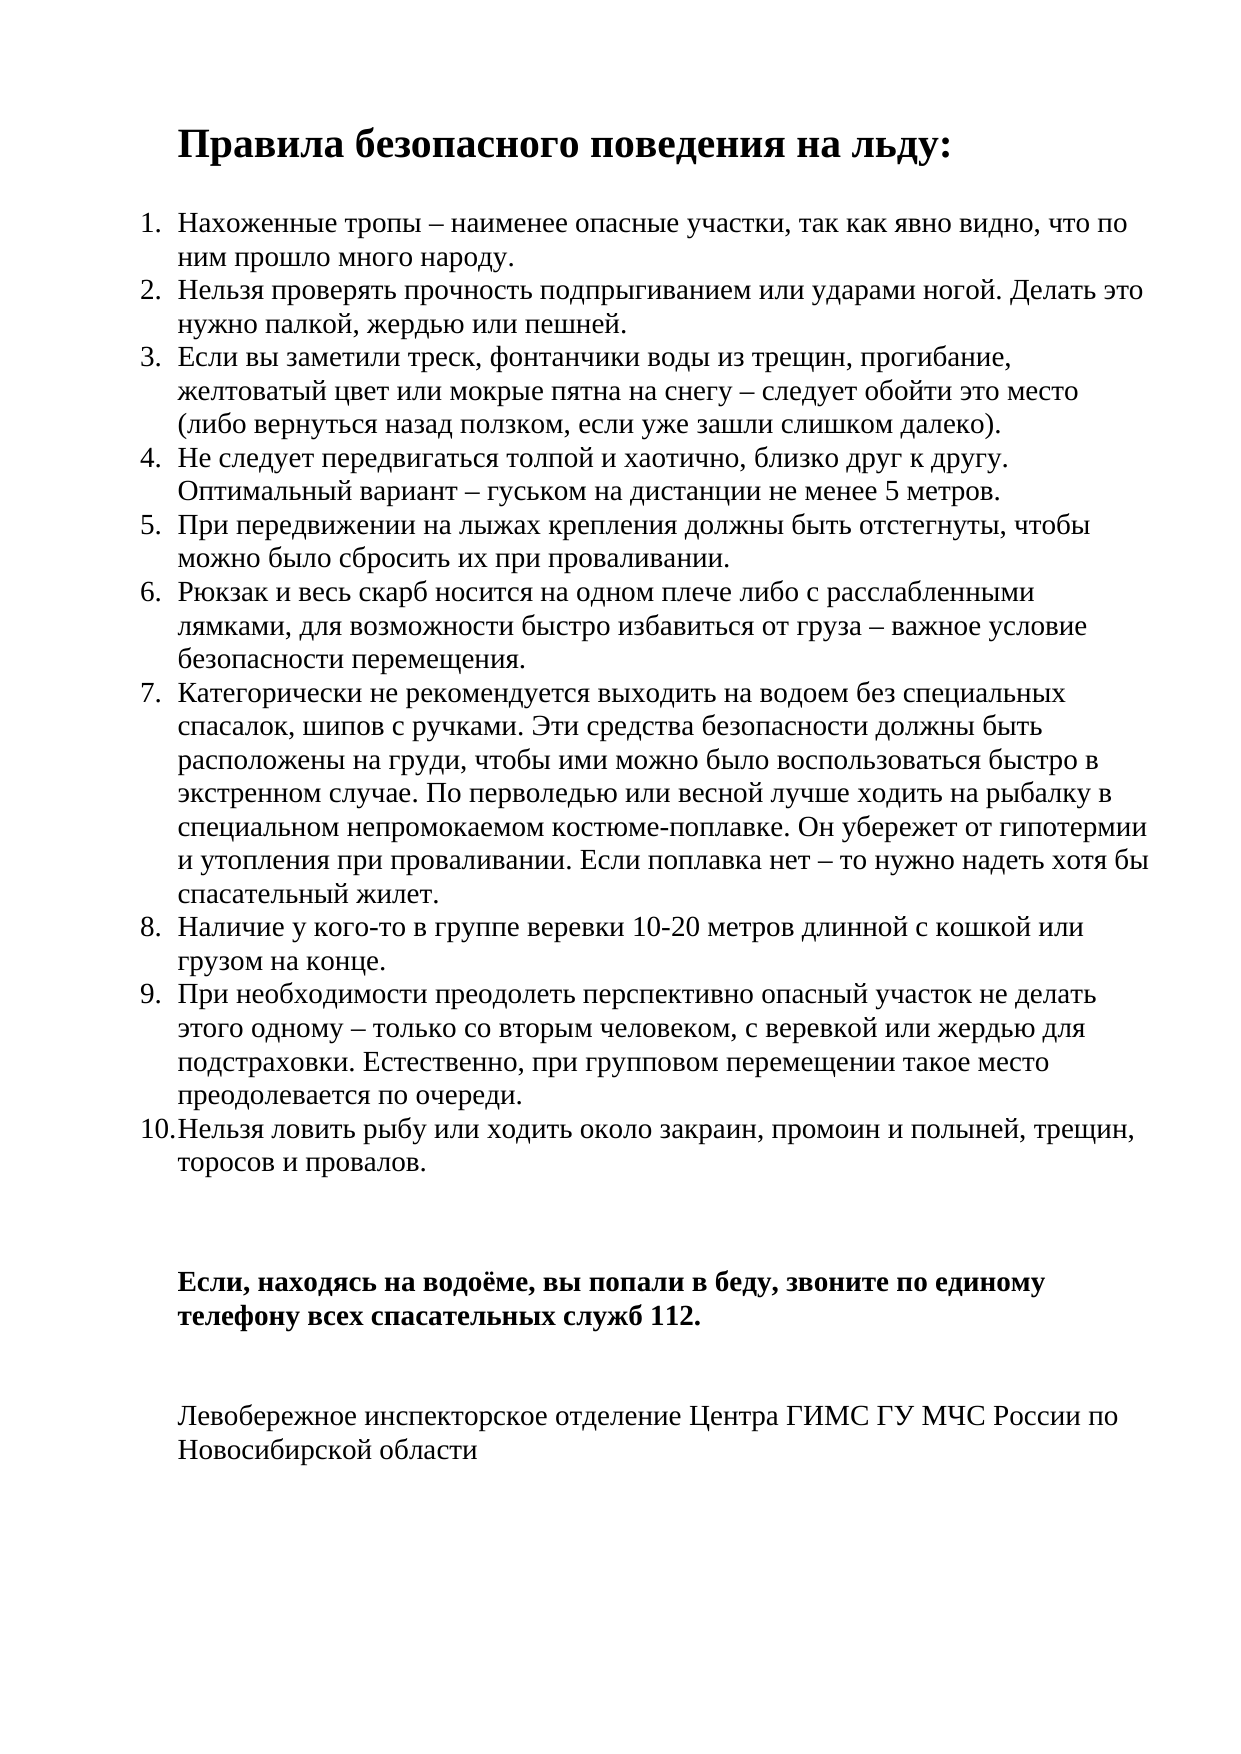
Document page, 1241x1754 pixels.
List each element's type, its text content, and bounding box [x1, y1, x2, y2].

text Если, находясь на водоёме, вы попали в беду, звоните по единому телефону всех спасательных служб 112. [177, 1264, 1152, 1331]
list Категорически не рекомендуется выходить на водоем без специальных спасалок, шипов с ручками. Эти средства безопасности должны быть расположены на груди, чтобы ими можно было воспользоваться быстро в экстренном случае. По перволедью или весной лучше ходить на рыбалку в специальном непромокаемом костюме-поплавке. Он убережет от гипотермии и утопления при проваливании. Если поплавка нет – то нужно надеть хотя бы спасательный жилет. [140, 675, 1152, 909]
list Не следует передвигаться толпой и хаотично, близко друг к другу. Оптимальный вариант – гуськом на дистанции не менее 5 метров. [140, 440, 1152, 507]
list Нельзя проверять прочность подпрыгиванием или ударами ногой. Делать это нужно палкой, жердью или пешней. [140, 272, 1152, 339]
list При необходимости преодолеть перспективно опасный участок не делать этого одному – только со вторым человеком, с веревкой или жердью для подстраховки. Естественно, при групповом перемещении такое место преодолевается по очереди. [140, 977, 1152, 1111]
list При передвижении на лыжах крепления должны быть отстегнуты, чтобы можно было сбросить их при проваливании. [140, 507, 1152, 574]
text Левобережное инспекторское отделение Центра ГИМС ГУ МЧС России по Новосибирской области [177, 1398, 1152, 1465]
list Рюкзак и весь скарб носится на одном плече либо с расслабленными лямками, для возможности быстро избавиться от груза – важное условие безопасности перемещения. [140, 574, 1152, 675]
list Нельзя ловить рыбу или ходить около закраин, промоин и полыней, трещин, торосов и провалов. [140, 1111, 1152, 1178]
list Нахоженные тропы – наименее опасные участки, так как явно видно, что по ним прошло много народу. [140, 205, 1152, 272]
text Правила безопасного поведения на льду: [177, 118, 1152, 166]
list Наличие у кого-то в группе веревки 10-20 метров длинной с кошкой или грузом на конце. [140, 909, 1152, 977]
list Если вы заметили треск, фонтанчики воды из трещин, прогибание, желтоватый цвет или мокрые пятна на снегу – следует обойти это место (либо вернуться назад ползком, если уже зашли слишком далеко). [140, 339, 1152, 440]
